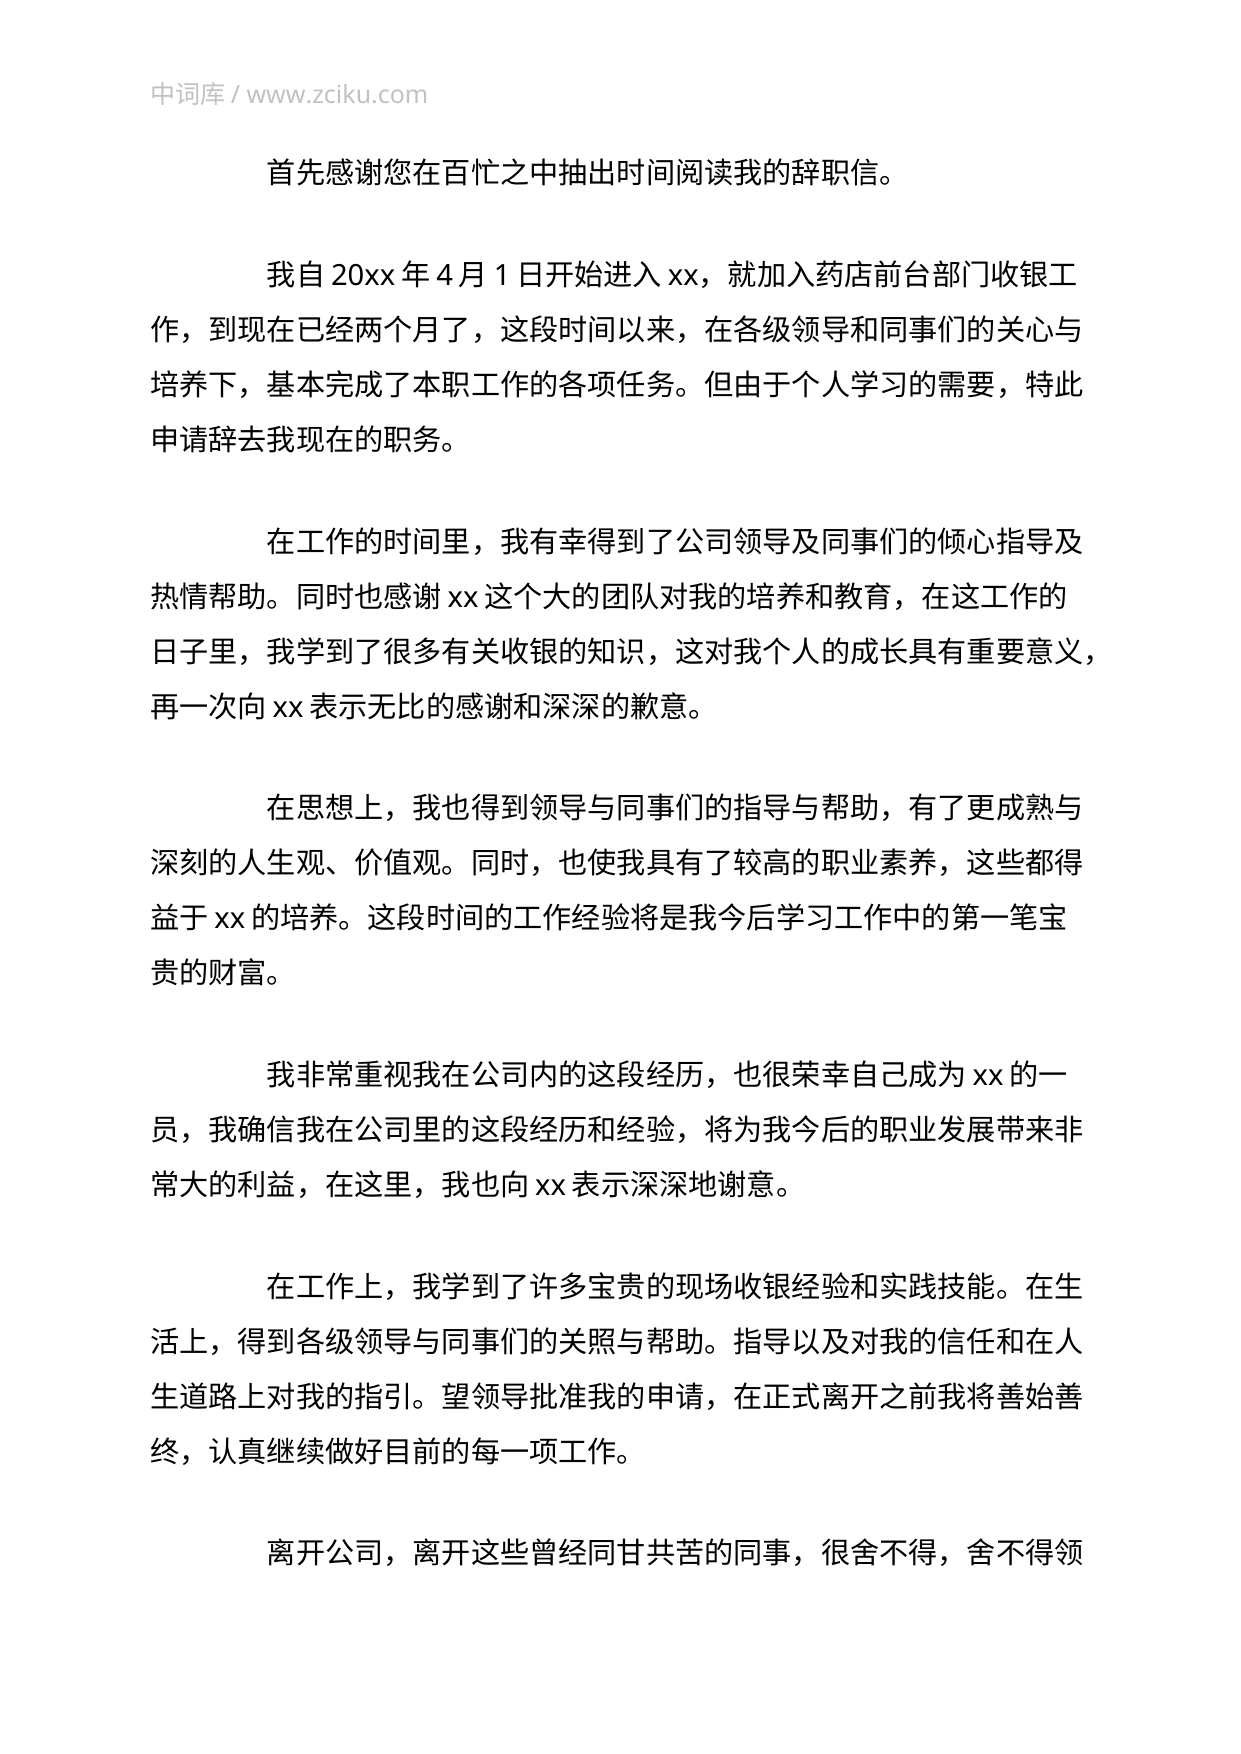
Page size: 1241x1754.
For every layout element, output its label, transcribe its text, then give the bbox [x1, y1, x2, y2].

text 首先感谢您在百忙之中抽出时间阅读我的辞职信。 [150, 150, 1090, 192]
text 在工作上，我学到了许多宝贵的现场收银经验和实践技能。在生活上，得到各级领导与同事们的关照与帮助。指导以及对我的信任和在人生道路上对我的指引。望领导批准我的申请，在正式离开之前我将善始善终，认真继续做好目前的每一项工作。 [150, 1263, 1090, 1471]
text 在思想上，我也得到领导与同事们的指导与帮助，有了更成熟与深刻的人生观、价值观。同时，也使我具有了较高的职业素养，这些都得益于xx的培养。这段时间的工作经验将是我今后学习工作中的第一笔宝贵的财富。 [150, 785, 1090, 992]
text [150, 1530, 1090, 1572]
text 我非常重视我在公司内的这段经历，也很荣幸自己成为xx的一员，我确信我在公司里的这段经历和经验，将为我今后的职业发展带来非常大的利益，在这里，我也向xx表示深深地谢意。 [150, 1052, 1090, 1204]
text 我自20xx年4月1日开始进入xx，就加入药店前台部门收银工作，到现在已经两个月了，这段时间以来，在各级领导和同事们的关心与培养下，基本完成了本职工作的各项任务。但由于个人学习的需要，特此申请辞去我现在的职务。 [150, 252, 1090, 459]
text 在工作的时间里，我有幸得到了公司领导及同事们的倾心指导及热情帮助。同时也感谢xx这个大的团队对我的培养和教育，在这工作的日子里，我学到了很多有关收银的知识，这对我个人的成长具有重要意义，再一次向xx表示无比的感谢和深深的歉意。 [150, 518, 1090, 726]
